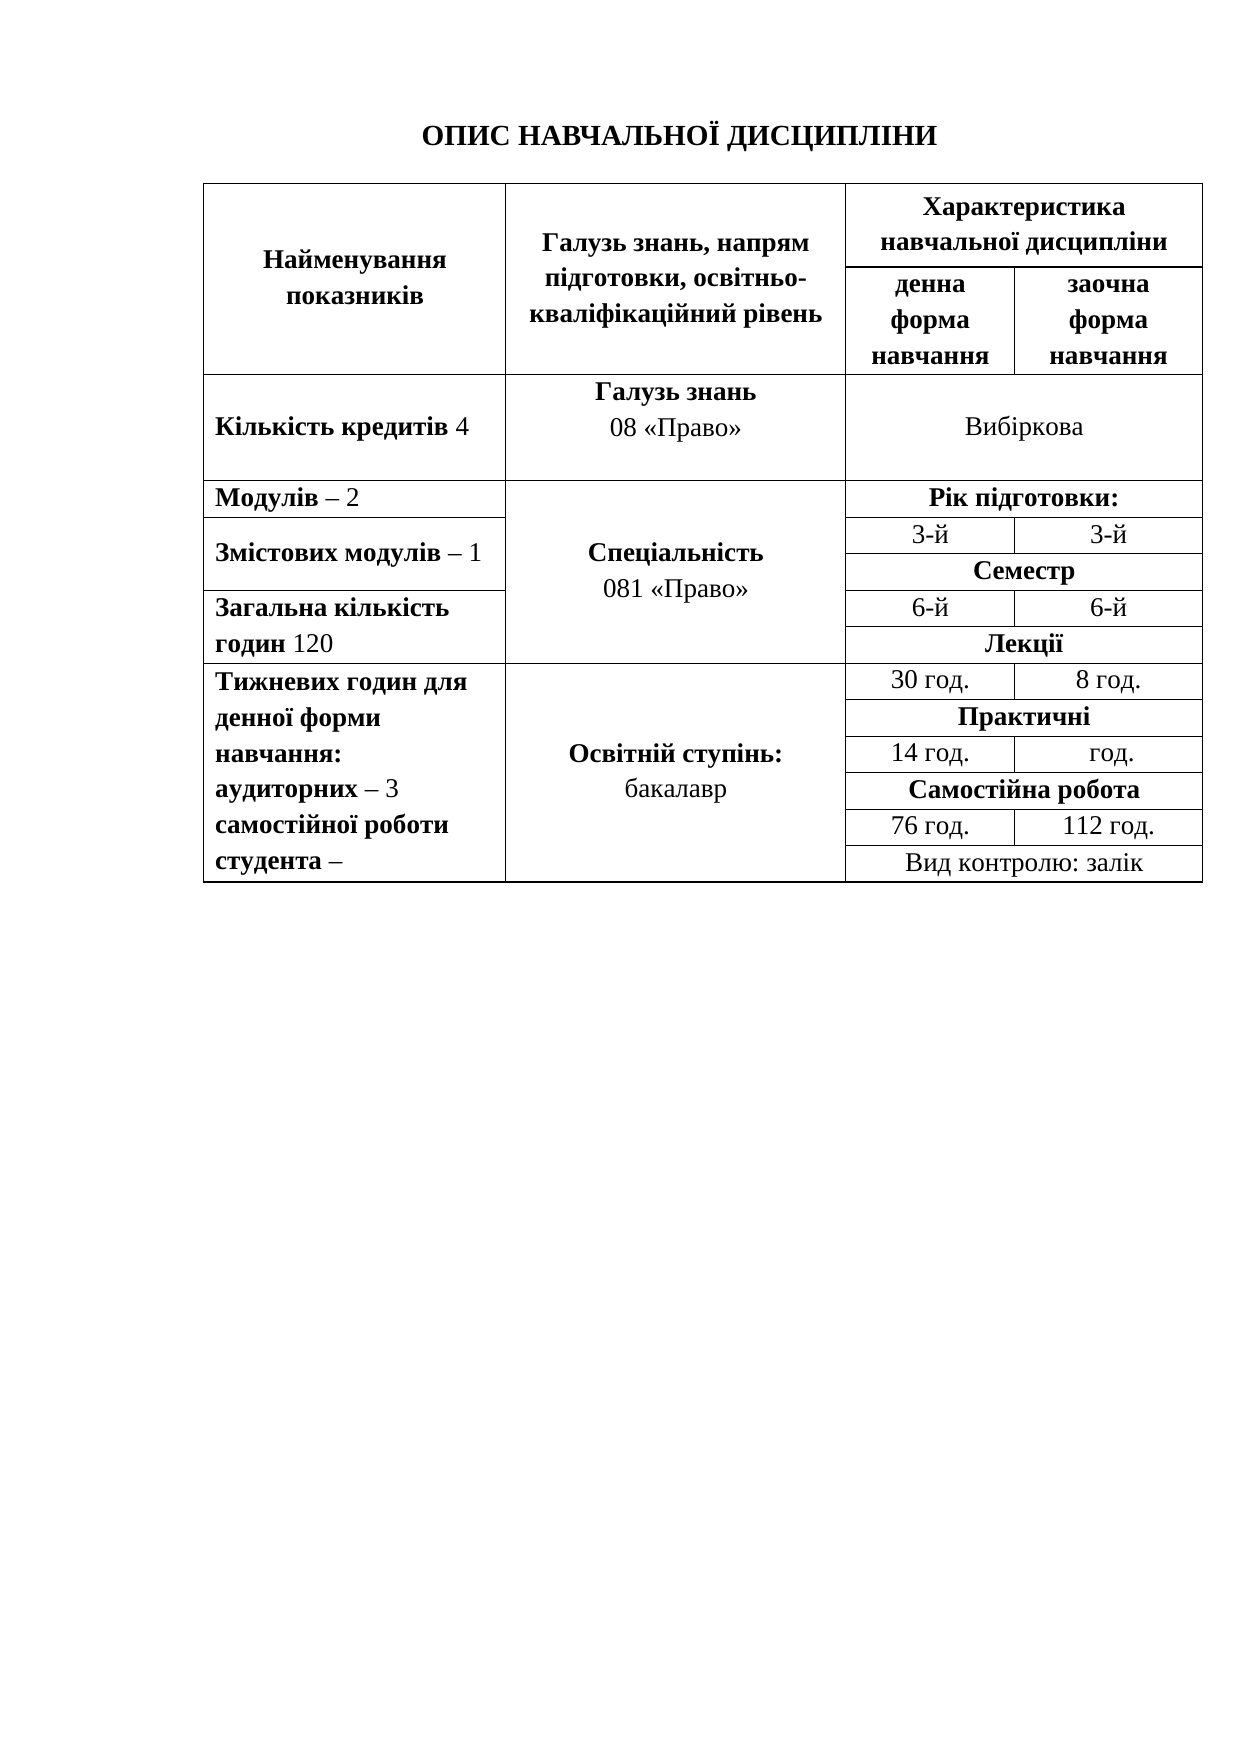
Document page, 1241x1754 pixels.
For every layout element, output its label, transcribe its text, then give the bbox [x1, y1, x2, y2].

table_cell 8 год. [1015, 664, 1202, 699]
table_cell 30 год. [846, 664, 1014, 699]
table_cell 76 год. [846, 810, 1014, 845]
table_cell Галузь знань 08 «Право» [506, 375, 845, 480]
table_cell Лекції [846, 627, 1202, 663]
table_cell 3-й [1015, 518, 1202, 553]
table_header Характеристика навчальної дисципліни [846, 184, 1202, 266]
table_cell Вид контролю: залік [846, 846, 1202, 881]
table_cell Загальна кількість годин 120 [204, 591, 505, 663]
text ОПИС НАВЧАЛЬНОЇ ДИСЦИПЛІНИ [177, 118, 1181, 152]
table_cell 112 год. [1015, 810, 1202, 845]
table_cell Модулів – 2 [204, 481, 505, 517]
table_cell Рік підготовки: [846, 481, 1202, 517]
table_cell Кількість кредитів 4 [204, 375, 505, 480]
table_cell 3-й [846, 518, 1014, 553]
table_cell 6-й [846, 591, 1014, 626]
table_cell Освітній ступінь: бакалавр [506, 664, 845, 881]
table_cell денна форма навчання [846, 268, 1014, 374]
table_cell Практичні [846, 700, 1202, 736]
table_cell 6-й [1015, 591, 1202, 626]
table_cell 14 год. [846, 737, 1014, 772]
table_cell Семестр [846, 554, 1202, 590]
table_cell Тижневих годин для денної форми навчання: аудиторних – 3 самостійної роботи студента – [204, 664, 505, 881]
table_cell Змістових модулів – 1 [204, 518, 505, 590]
table_cell Вибіркова [846, 375, 1202, 480]
table_cell год. [1015, 737, 1202, 772]
table_cell Самостійна робота [846, 773, 1202, 808]
table_cell заочна форма навчання [1015, 268, 1202, 374]
table_cell Спеціальність 081 «Право» [506, 481, 845, 663]
table_header Галузь знань, напрям підготовки, освітньо-кваліфікаційний рівень [506, 184, 845, 374]
table_header Найменування показників [204, 184, 505, 374]
